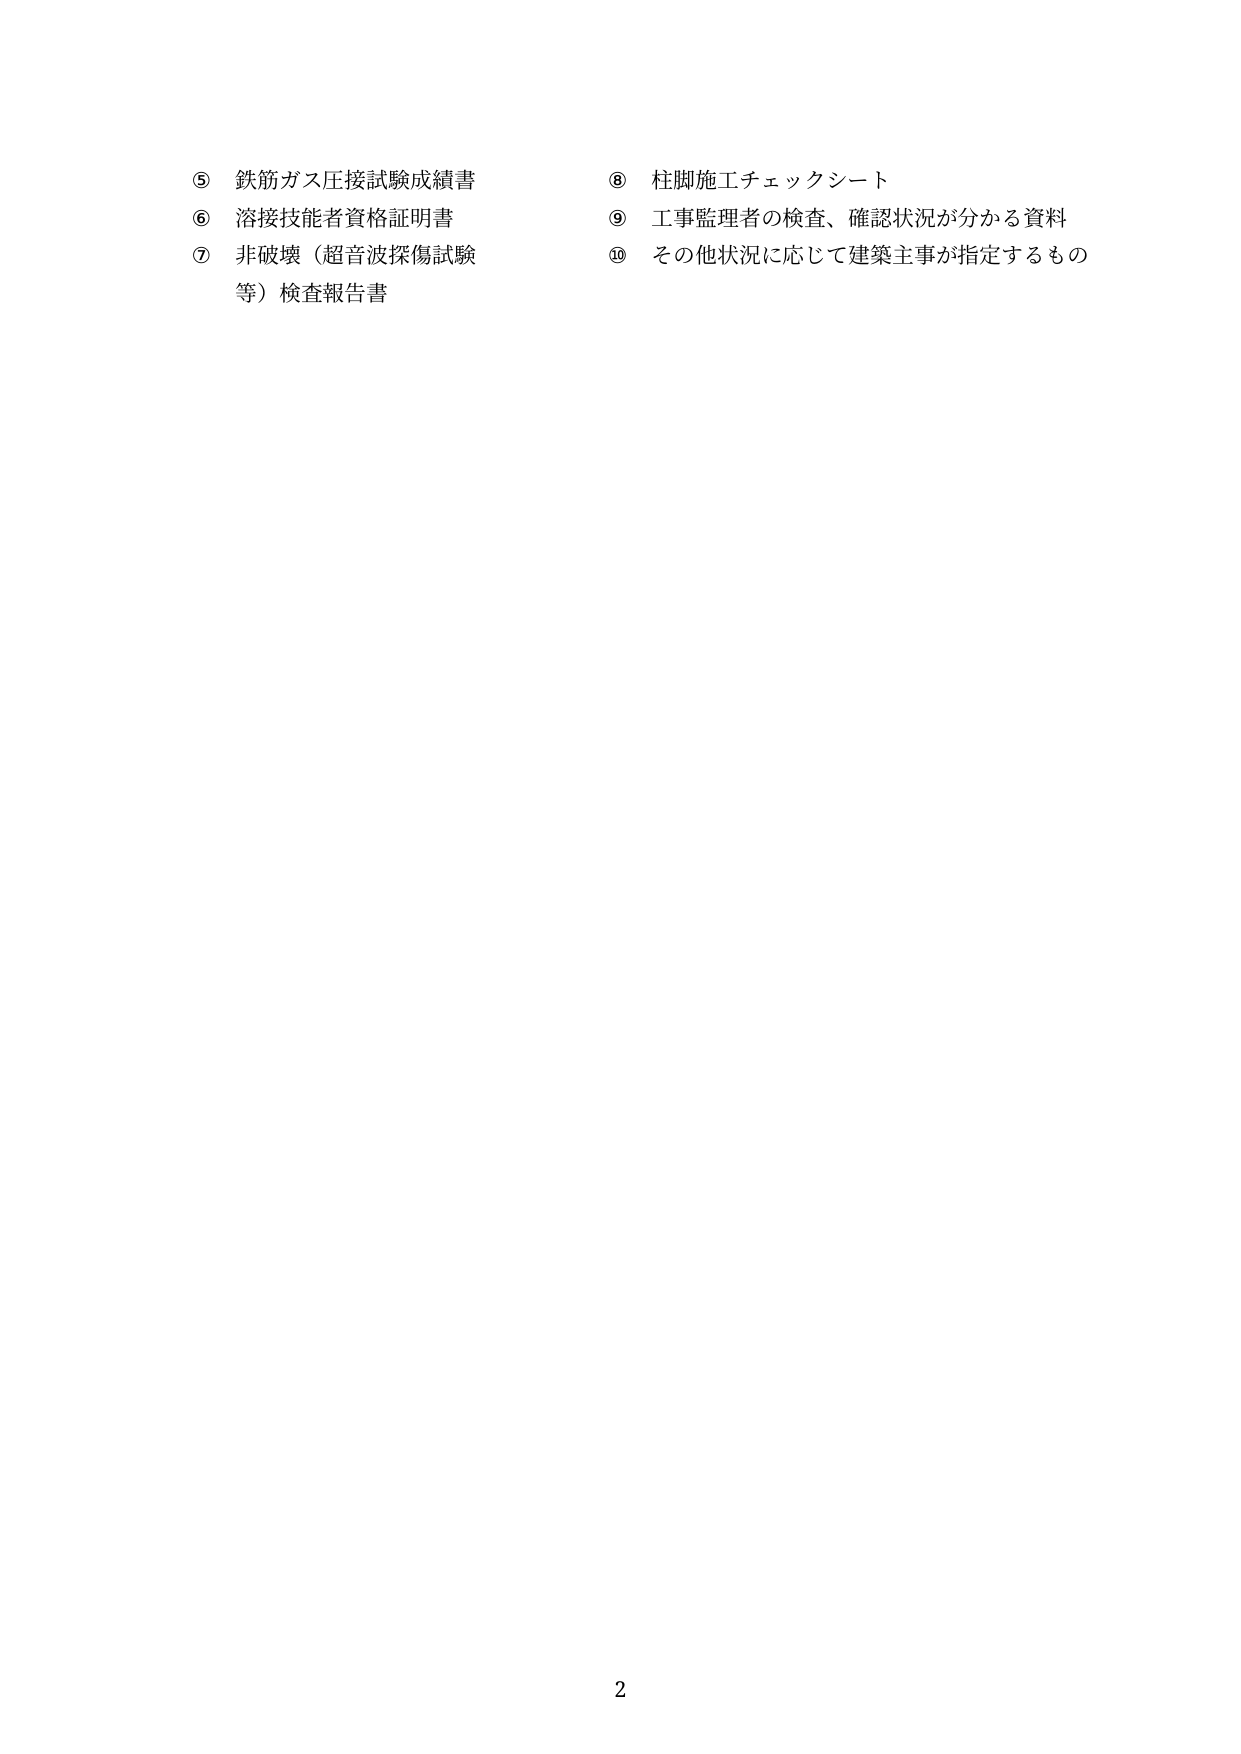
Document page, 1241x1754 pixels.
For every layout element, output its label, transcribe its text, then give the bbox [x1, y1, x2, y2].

list その他状況に応じて建築主事が指定するもの [608, 236, 1092, 273]
list 非破壊（超音波探傷試験等）検査報告書 [191, 236, 519, 311]
list 鉄筋ガス圧接試験成績書 [191, 161, 519, 198]
list 柱脚施工チェックシート [608, 161, 1092, 198]
list 溶接技能者資格証明書 [191, 198, 519, 236]
list 工事監理者の検査、確認状況が分かる資料 [608, 198, 1092, 236]
